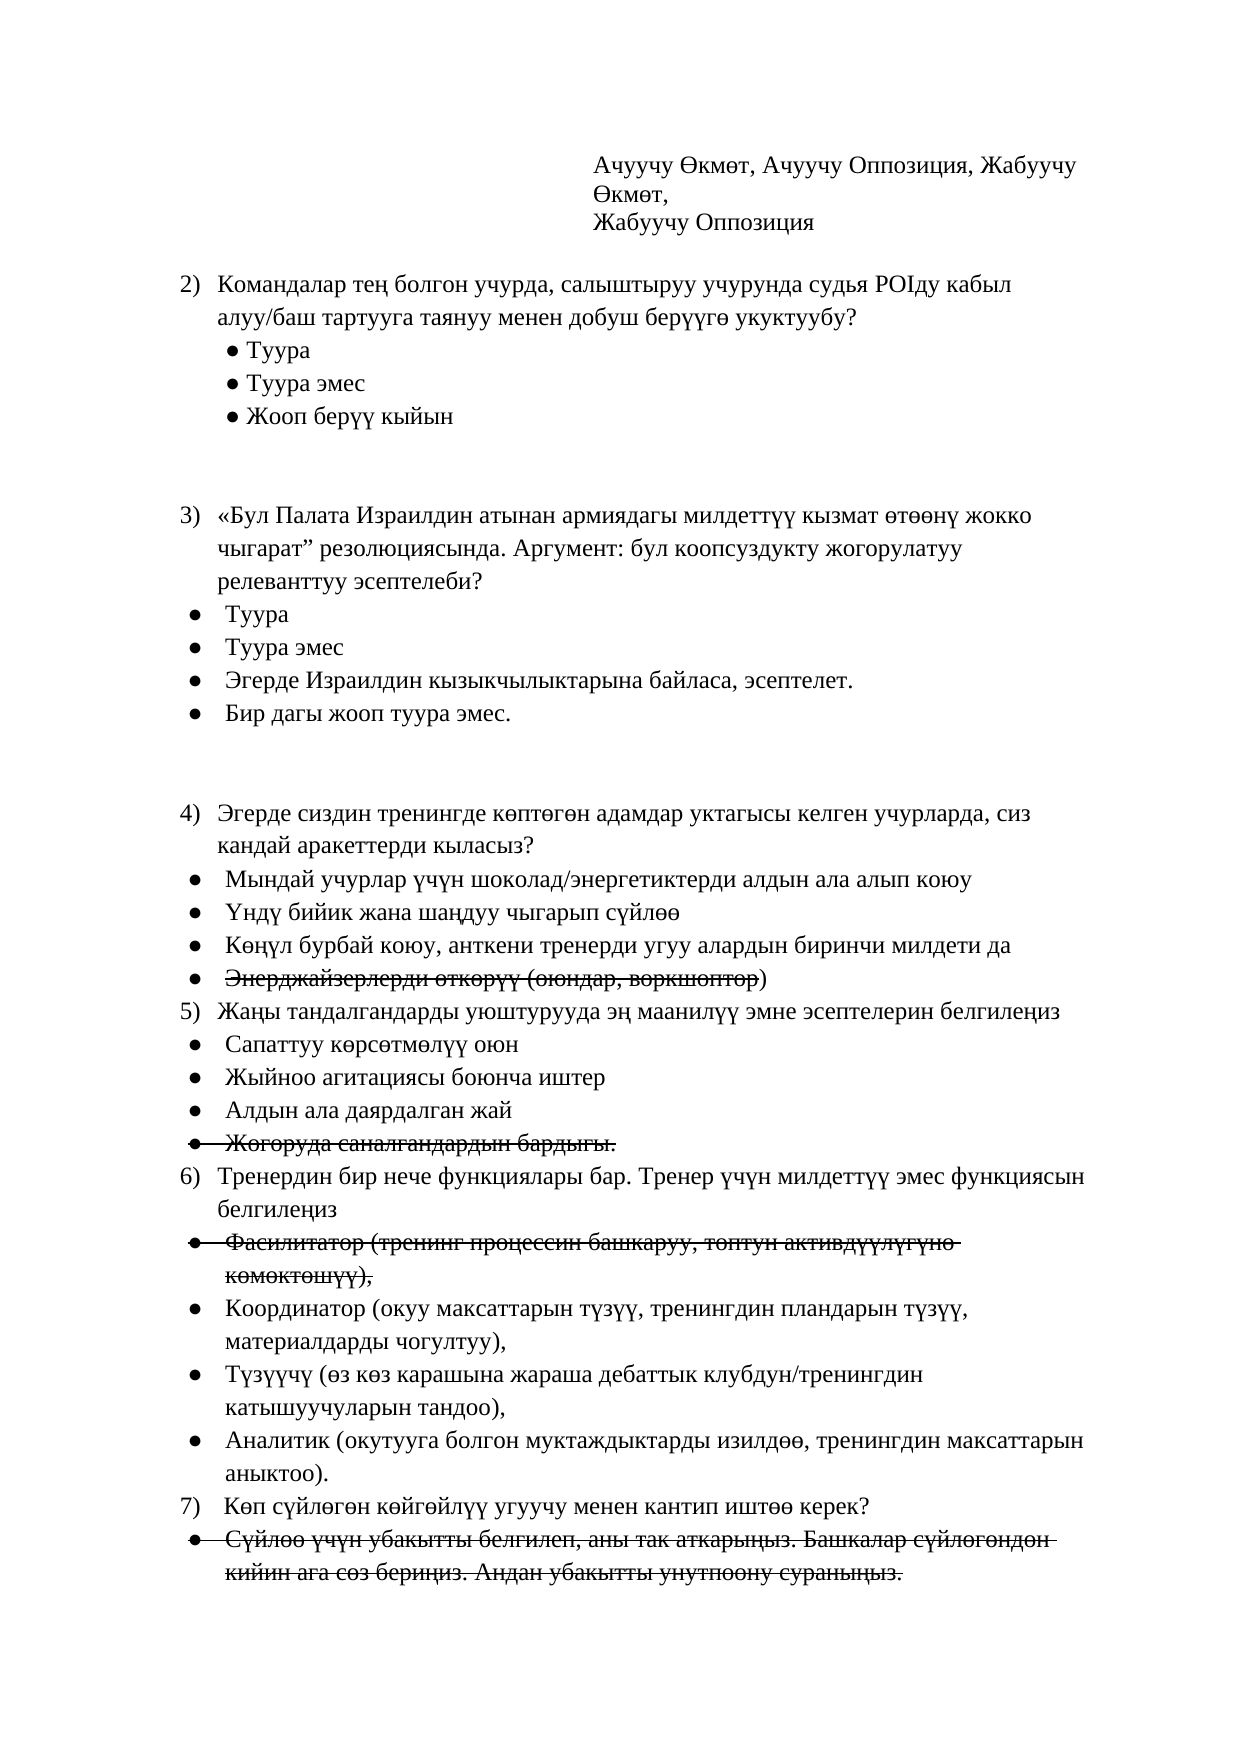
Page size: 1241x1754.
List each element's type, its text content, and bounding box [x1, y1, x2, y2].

list «Бул Палата Израилдин атынан армиядагы милдеттүү кызмат өтөөнү жокко чыгарат” резолюциясында. Аргумент: бул коопсуздукту жогорулатуу релеванттуу эсептелеби? [179, 500, 1090, 595]
list Сапаттуу көрсөтмөлүү оюн [187, 1029, 1090, 1057]
list Фасилитатор (тренинг процессин башкаруу, топтун активдүүлүгүнө көмөктөшүү), [187, 1227, 1090, 1289]
list Бир дагы жооп туура эмес. [187, 698, 1090, 727]
list Үндү бийик жана шаңдуу чыгарып сүйлөө [187, 897, 1090, 925]
text Жабуучу Оппозиция [593, 207, 1090, 236]
list Сүйлөө үчүн убакытты белгилеп, аны так аткарыңыз. Башкалар сүйлөгөндөн кийин ага сөз бериңиз. Андан убакытты унутпоону сураныңыз. [187, 1524, 1090, 1586]
list Мындай учурлар үчүн шоколад/энергетиктерди алдын ала алып коюу [187, 864, 1090, 892]
list Көп сүйлөгөн көйгөйлүү угуучу менен кантип иштөө керек? [179, 1491, 1090, 1520]
list Жаңы тандалгандарды уюштурууда эң маанилүү эмне эсептелерин белгилеңиз [179, 996, 1090, 1024]
list ● Жооп берүү кыйын [225, 401, 1090, 430]
list Түзүүчү (өз көз карашына жараша дебаттык клубдун/тренингдин катышуучуларын тандоо), [187, 1359, 1090, 1421]
text Ачуучу Өкмөт, Ачуучу Оппозиция, Жабуучу Өкмөт, [593, 150, 1090, 207]
list Энерджайзерлерди өткөрүү (оюндар, воркшоптор) [187, 963, 1090, 991]
list Туура эмес [187, 632, 1090, 661]
list Эгерде Израилдин кызыкчылыктарына байласа, эсептелет. [187, 666, 1090, 694]
list Тренердин бир нече функциялары бар. Тренер үчүн милдеттүү эмес функциясын белгилеңиз [179, 1161, 1090, 1223]
list Алдын ала даярдалган жай [187, 1095, 1090, 1123]
list Командалар тең болгон учурда, салыштыруу учурунда судья POIду кабыл алуу/баш тартууга таянуу менен добуш берүүгө укуктуубу? [179, 269, 1090, 331]
list ● Туура [225, 335, 1090, 364]
list Координатор (окуу максаттарын түзүү, тренингдин пландарын түзүү, материалдарды чогултуу), [187, 1293, 1090, 1355]
list ● Туура эмес [225, 368, 1090, 397]
list Көңүл бурбай коюу, анткени тренерди угуу алардын биринчи милдети да [187, 930, 1090, 958]
list Аналитик (окутууга болгон муктаждыктарды изилдөө, тренингдин максаттарын аныктоо). [187, 1425, 1090, 1487]
list Жогоруда саналгандардын бардыгы. [187, 1128, 1090, 1157]
list Эгерде сиздин тренингде көптөгөн адамдар уктагысы келген учурларда, сиз кандай аракеттерди кыласыз? [179, 798, 1090, 859]
list Жыйноо агитациясы боюнча иштер [187, 1062, 1090, 1091]
list Туура [187, 599, 1090, 628]
